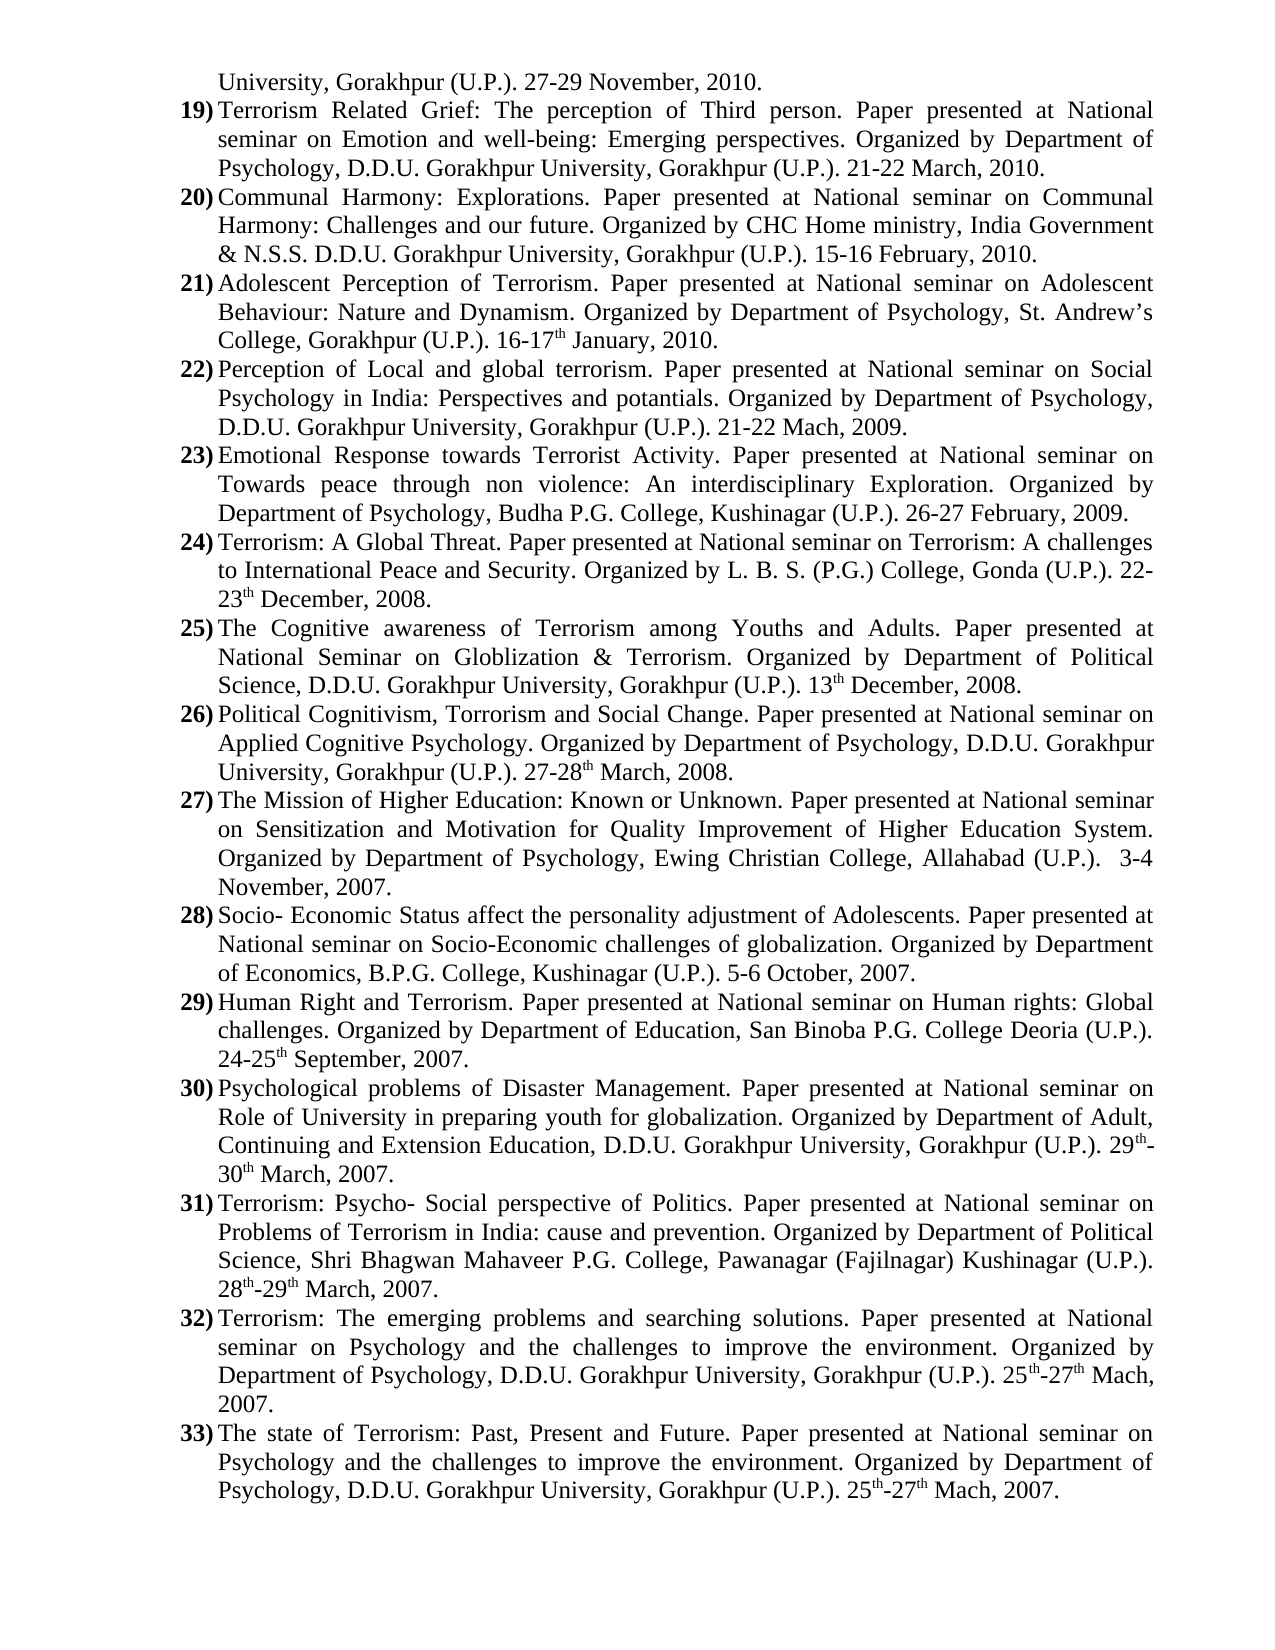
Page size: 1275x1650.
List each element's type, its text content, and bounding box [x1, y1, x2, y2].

list The Cognitive awareness of Terrorism among Youths and Adults. Paper presented at National Seminar on Globlization & Terrorism. Organized by Department of Political Science, D.D.U. Gorakhpur University, Gorakhpur (U.P.). 13th December, 2008. [180, 613, 1154, 699]
list Perception of Local and global terrorism. Paper presented at National seminar on Social Psychology in India: Perspectives and potantials. Organized by Department of Psychology, D.D.U. Gorakhpur University, Gorakhpur (U.P.). 21-22 Mach, 2009. [180, 354, 1154, 440]
list Emotional Response towards Terrorist Activity. Paper presented at National seminar on Towards peace through non violence: An interdisciplinary Exploration. Organized by Department of Psychology, Budha P.G. College, Kushinagar (U.P.). 26-27 February, 2009. [180, 440, 1154, 527]
list Terrorism: A Global Threat. Paper presented at National seminar on Terrorism: A challenges to International Peace and Security. Organized by L. B. S. (P.G.) College, Gonda (U.P.). 22-23th December, 2008. [180, 527, 1154, 613]
list The Mission of Higher Education: Known or Unknown. Paper presented at National seminar on Sensitization and Motivation for Quality Improvement of Higher Education System. Organized by Department of Psychology, Ewing Christian College, Allahabad (U.P.). 3-4 November, 2007. [180, 785, 1154, 900]
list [180, 67, 1154, 95]
list Communal Harmony: Explorations. Paper presented at National seminar on Communal Harmony: Challenges and our future. Organized by CHC Home ministry, India Government & N.S.S. D.D.U. Gorakhpur University, Gorakhpur (U.P.). 15-16 February, 2010. [180, 182, 1154, 268]
list Psychological problems of Disaster Management. Paper presented at National seminar on Role of University in preparing youth for globalization. Organized by Department of Adult, Continuing and Extension Education, D.D.U. Gorakhpur University, Gorakhpur (U.P.). 29th-30th March, 2007. [180, 1073, 1154, 1188]
list The state of Terrorism: Past, Present and Future. Paper presented at National seminar on Psychology and the challenges to improve the environment. Organized by Department of Psychology, D.D.U. Gorakhpur University, Gorakhpur (U.P.). 25th-27th Mach, 2007. [180, 1418, 1154, 1504]
list Political Cognitivism, Torrorism and Social Change. Paper presented at National seminar on Applied Cognitive Psychology. Organized by Department of Psychology, D.D.U. Gorakhpur University, Gorakhpur (U.P.). 27-28th March, 2008. [180, 699, 1154, 785]
list Socio- Economic Status affect the personality adjustment of Adolescents. Paper presented at National seminar on Socio-Economic challenges of globalization. Organized by Department of Economics, B.P.G. College, Kushinagar (U.P.). 5-6 October, 2007. [180, 900, 1154, 987]
list Terrorism: The emerging problems and searching solutions. Paper presented at National seminar on Psychology and the challenges to improve the environment. Organized by Department of Psychology, D.D.U. Gorakhpur University, Gorakhpur (U.P.). 25th-27th Mach, 2007. [180, 1303, 1154, 1418]
list Terrorism: Psycho- Social perspective of Politics. Paper presented at National seminar on Problems of Terrorism in India: cause and prevention. Organized by Department of Political Science, Shri Bhagwan Mahaveer P.G. College, Pawanagar (Fajilnagar) Kushinagar (U.P.). 28th-29th March, 2007. [180, 1188, 1154, 1303]
list Terrorism Related Grief: The perception of Third person. Paper presented at National seminar on Emotion and well-being: Emerging perspectives. Organized by Department of Psychology, D.D.U. Gorakhpur University, Gorakhpur (U.P.). 21-22 March, 2010. [180, 95, 1154, 182]
list Human Right and Terrorism. Paper presented at National seminar on Human rights: Global challenges. Organized by Department of Education, San Binoba P.G. College Deoria (U.P.). 24-25th September, 2007. [180, 987, 1154, 1073]
list Adolescent Perception of Terrorism. Paper presented at National seminar on Adolescent Behaviour: Nature and Dynamism. Organized by Department of Psychology, St. Andrew’s College, Gorakhpur (U.P.). 16-17th January, 2010. [180, 268, 1154, 354]
